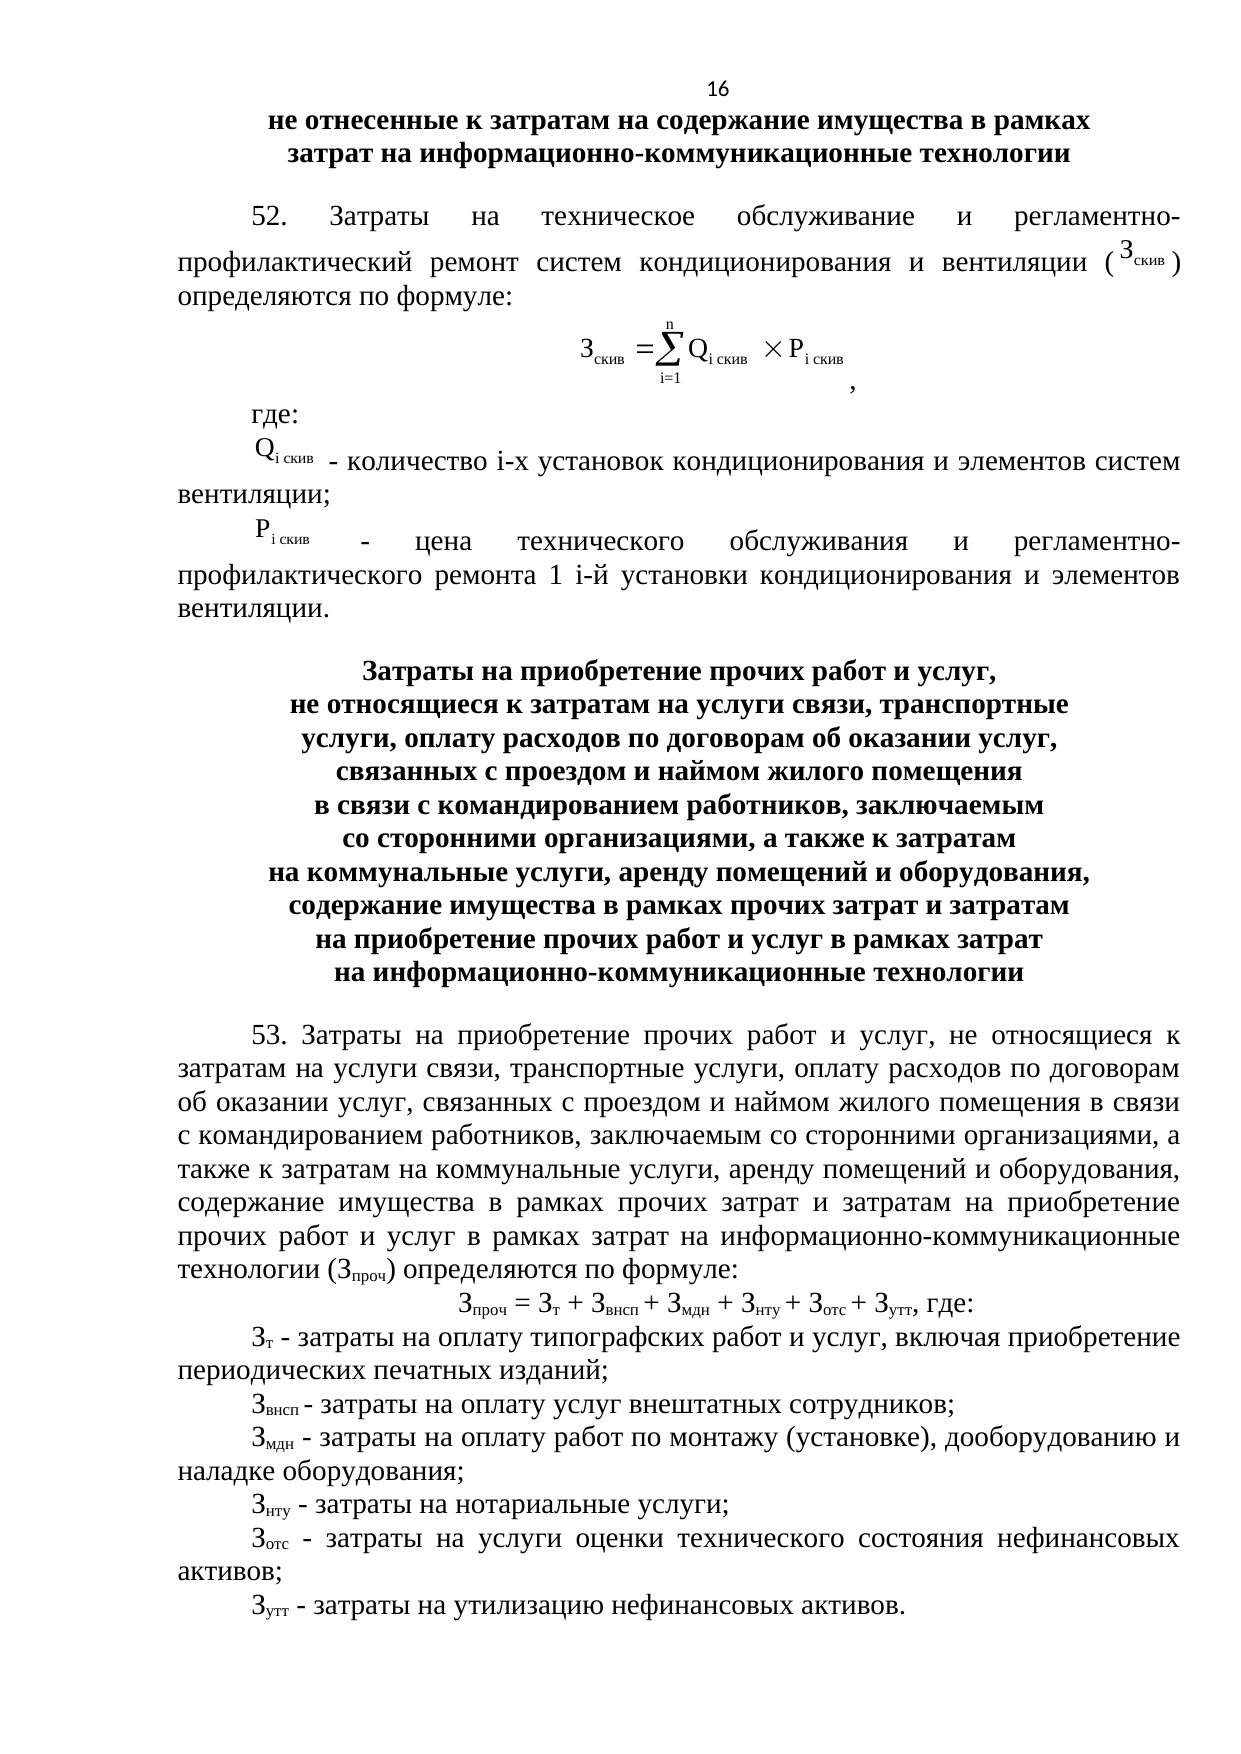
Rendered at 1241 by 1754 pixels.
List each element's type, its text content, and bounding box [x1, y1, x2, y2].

text содержание имущества в рамках прочих затрат и затратам [177, 887, 1181, 921]
text услуги, оплату расходов по договорам об оказании услуг, [177, 720, 1181, 753]
text Зотс - затраты на услуги оценки технического состояния нефинансовых активов; [177, 1520, 1181, 1587]
text не относящиеся к затратам на услуги связи, транспортные [177, 686, 1181, 720]
text не отнесенные к затратам на содержание имущества в рамках [177, 102, 1181, 135]
text 52. Затраты на техническое обслуживание и регламентно-профилактический ремонт систем кондиционирования и вентиляции () определяются по формуле: [177, 198, 1181, 312]
text Знту - затраты на нотариальные услуги; [177, 1486, 1181, 1520]
text Зт - затраты на оплату типографских работ и услуг, включая приобретение периодических печатных изданий; [177, 1319, 1181, 1386]
text Затраты на приобретение прочих работ и услуг, [177, 653, 1181, 686]
text , [177, 312, 1181, 396]
text где: [177, 396, 1181, 429]
text - цена технического обслуживания и регламентно-профилактического ремонта 1 i-й установки кондиционирования и элементов вентиляции. [177, 510, 1181, 624]
text на информационно-коммуникационные технологии [177, 954, 1181, 988]
text Змдн - затраты на оплату работ по монтажу (установке), дооборудованию и наладке оборудования; [177, 1419, 1181, 1486]
text на коммунальные услуги, аренду помещений и оборудования, [177, 854, 1181, 887]
text затрат на информационно-коммуникационные технологии [177, 135, 1181, 169]
text связанных с проездом и наймом жилого помещения [177, 753, 1181, 787]
text Зпроч = Зт + Звнсп + Змдн + Знту + Зотс + Зутт, где: [177, 1285, 1181, 1319]
text на приобретение прочих работ и услуг в рамках затрат [177, 921, 1181, 954]
text со сторонними организациями, а также к затратам [177, 820, 1181, 854]
text в связи с командированием работников, заключаемым [177, 787, 1181, 820]
text Звнсп - затраты на оплату услуг внештатных сотрудников; [177, 1386, 1181, 1419]
text - количество i-х установок кондиционирования и элементов систем вентиляции; [177, 429, 1181, 510]
text 53. Затраты на приобретение прочих работ и услуг, не относящиеся к затратам на услуги связи, транспортные услуги, оплату расходов по договорам об оказании услуг, связанных с проездом и наймом жилого помещения в связи с командированием работников, заключаемым со сторонними организациями, а также к затратам на коммунальные услуги, аренду помещений и оборудования, содержание имущества в рамках прочих затрат и затратам на приобретение прочих работ и услуг в рамках затрат на информационно-коммуникационные технологии (Зпроч) определяются по формуле: [177, 1017, 1181, 1285]
text Зутт - затраты на утилизацию нефинансовых активов. [177, 1587, 1181, 1621]
